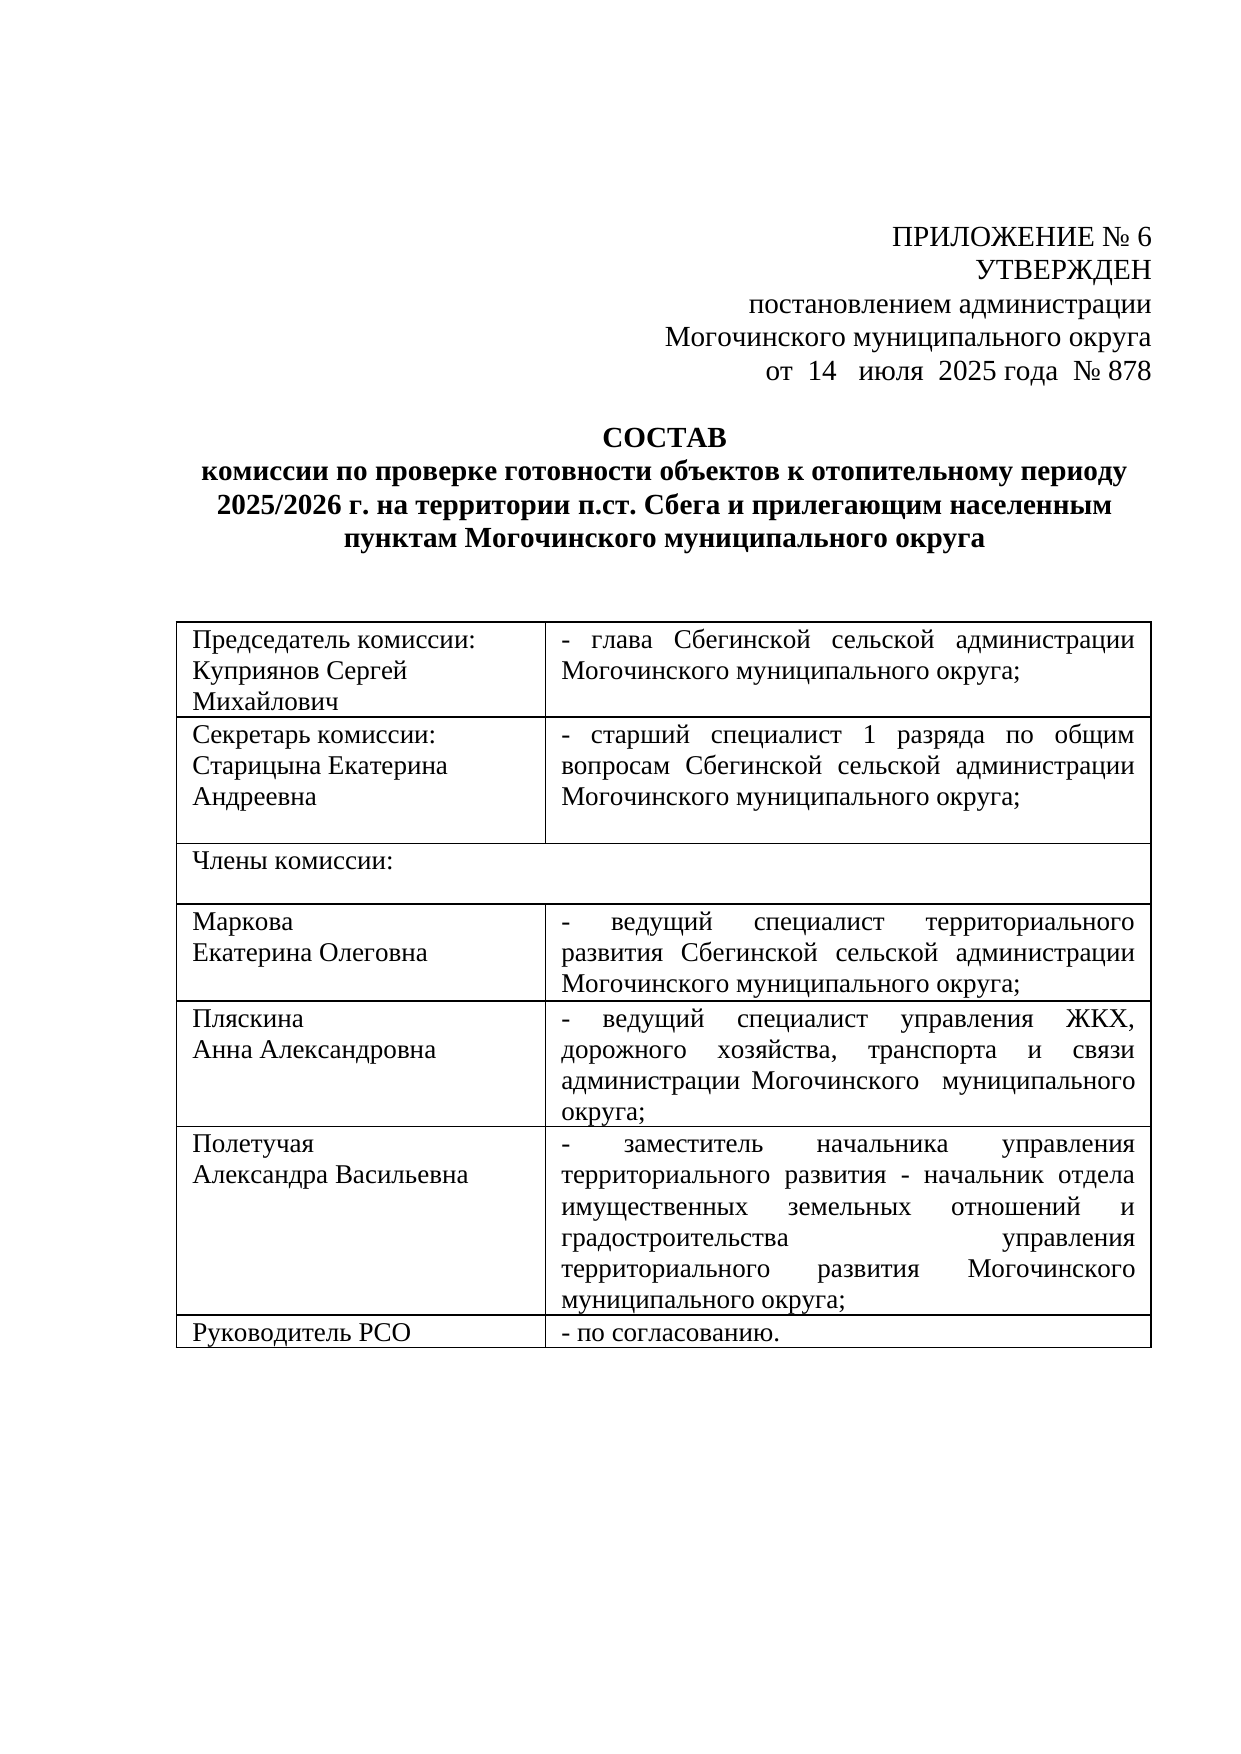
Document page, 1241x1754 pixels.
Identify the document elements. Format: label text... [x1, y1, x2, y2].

table_cell Руководитель РСО [177, 1316, 545, 1347]
text постановлением администрации [620, 286, 1152, 319]
text Могочинского муниципального округа [620, 319, 1152, 353]
table_cell Маркова Екатерина Олеговна [177, 905, 545, 1000]
table_cell Секретарь комиссии: Старицына Екатерина Андреевна [177, 718, 545, 842]
text СОСТАВ [177, 420, 1152, 453]
text от 14 июля 2025 года № 878 [620, 353, 1152, 386]
table_header - глава Сбегинской сельской администрации Могочинского муниципального округа; [546, 623, 1150, 716]
table_cell - ведущий специалист территориального развития Сбегинской сельской администрации Могочинского муниципального округа; [546, 905, 1150, 1000]
text УТВЕРЖДЕН [177, 252, 1152, 286]
table_header Председатель комиссии: Куприянов Сергей Михайлович [177, 623, 545, 716]
table_cell - ведущий специалист управления ЖКХ, дорожного хозяйства, транспорта и связи администрации Могочинского муниципального округа; [546, 1002, 1150, 1126]
table_cell Пляскина Анна Александровна [177, 1002, 545, 1126]
table_cell - старший специалист 1 разряда по общим вопросам Сбегинской сельской администрации Могочинского муниципального округа; [546, 718, 1150, 842]
table_cell Члены комиссии: [177, 844, 1150, 903]
text комиссии по проверке готовности объектов к отопительному периоду 2025/2026 г. на территории п.ст. Сбега и прилегающим населенным пунктам Могочинского муниципального округа [177, 453, 1152, 554]
table_cell - по согласованию. [546, 1316, 1150, 1347]
table_cell Полетучая Александра Васильевна [177, 1127, 545, 1314]
table_cell - заместитель начальника управления территориального развития - начальник отдела имущественных земельных отношений и градостроительства управления территориального развития Могочинского муниципального округа; [546, 1127, 1150, 1314]
text ПРИЛОЖЕНИЕ № 6 [177, 219, 1152, 252]
